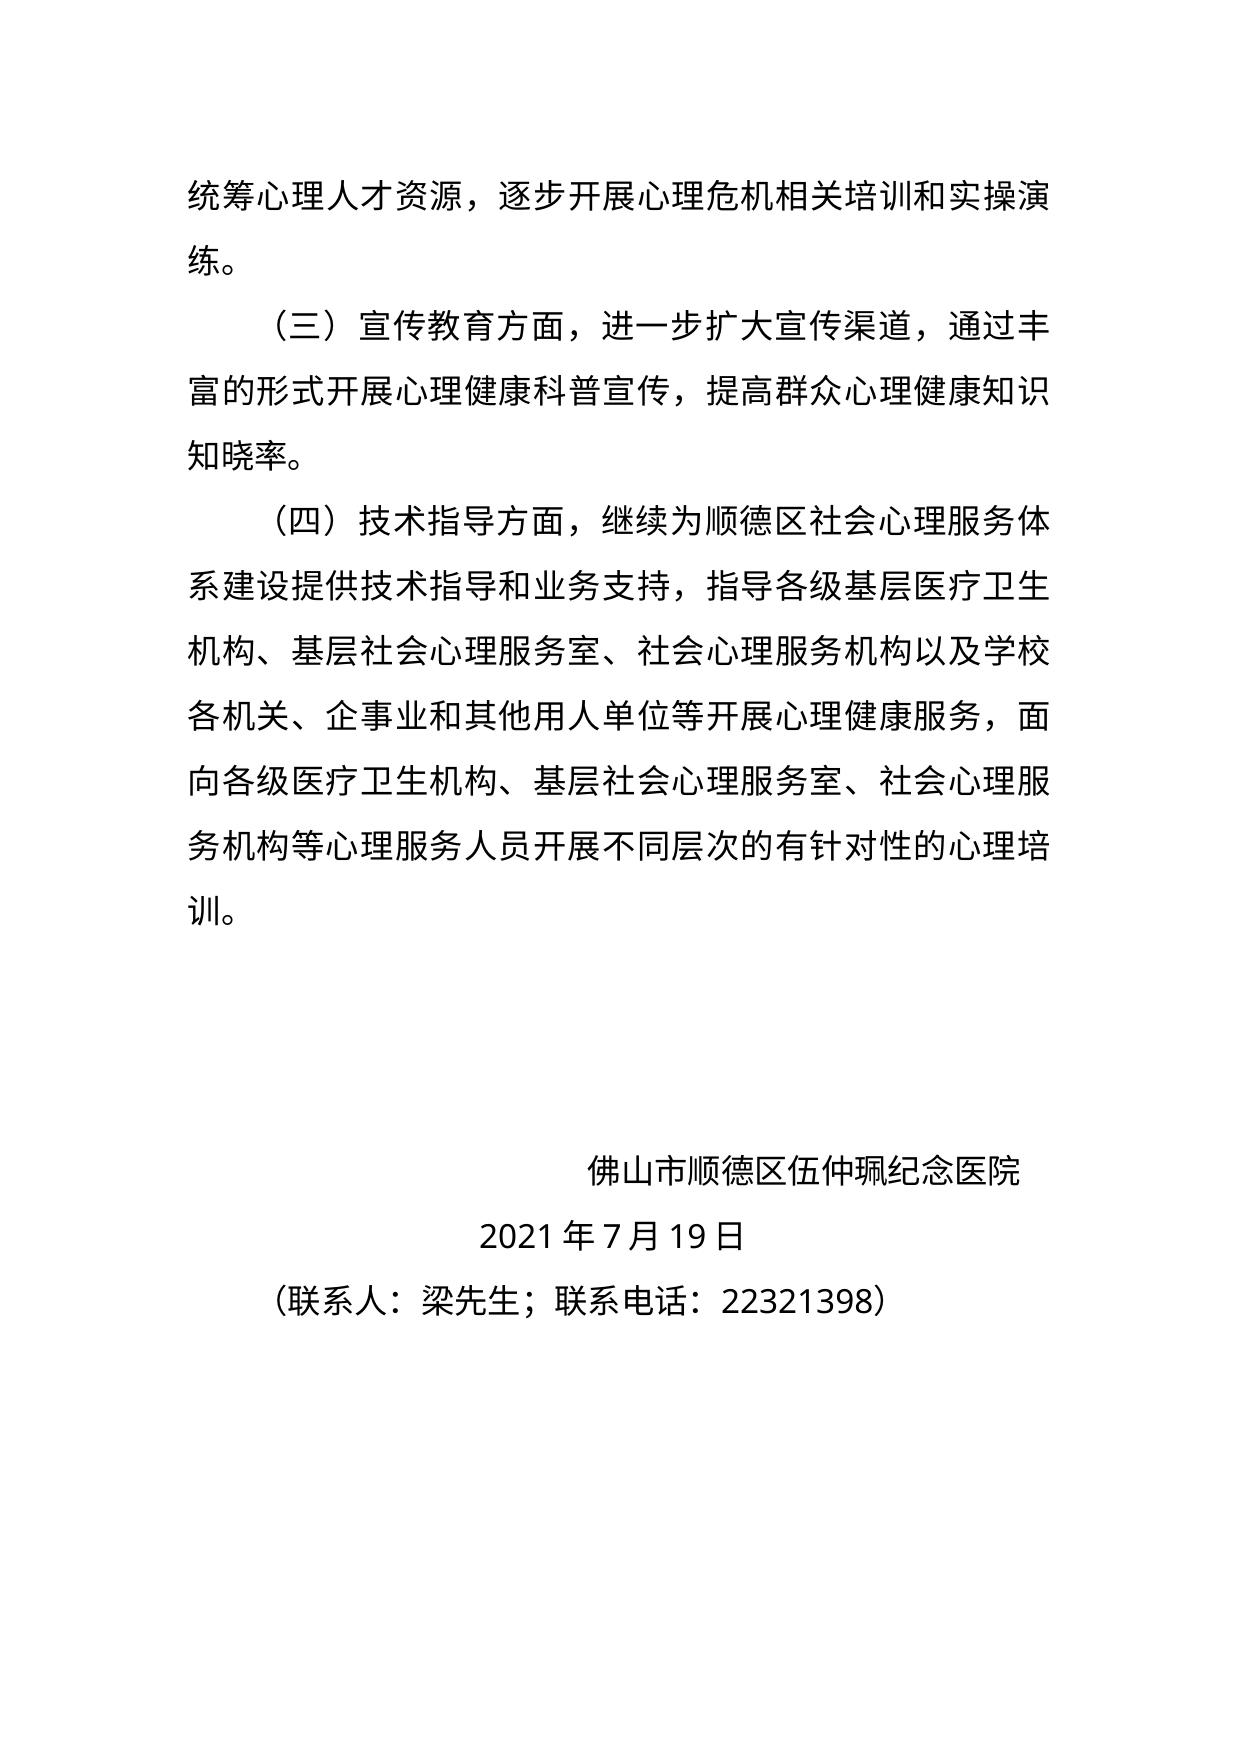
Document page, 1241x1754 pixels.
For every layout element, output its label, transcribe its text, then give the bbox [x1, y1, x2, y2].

text 2021年7月19日 [187, 1202, 1053, 1267]
text 佛山市顺德区伍仲珮纪念医院 [187, 1137, 1053, 1202]
text （联系人：梁先生；联系电话：22321398） [187, 1267, 1053, 1332]
text （三）宣传教育方面，进一步扩大宣传渠道，通过丰富的形式开展心理健康科普宣传，提高群众心理健康知识知晓率。 [187, 292, 1053, 487]
text （四）技术指导方面，继续为顺德区社会心理服务体系建设提供技术指导和业务支持，指导各级基层医疗卫生机构、基层社会心理服务室、社会心理服务机构以及学校、各机关、企事业和其他用人单位等开展心理健康服务，面向各级医疗卫生机构、基层社会心理服务室、社会心理服务机构等心理服务人员开展不同层次的有针对性的心理培训。 [187, 487, 1053, 942]
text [187, 162, 1053, 292]
